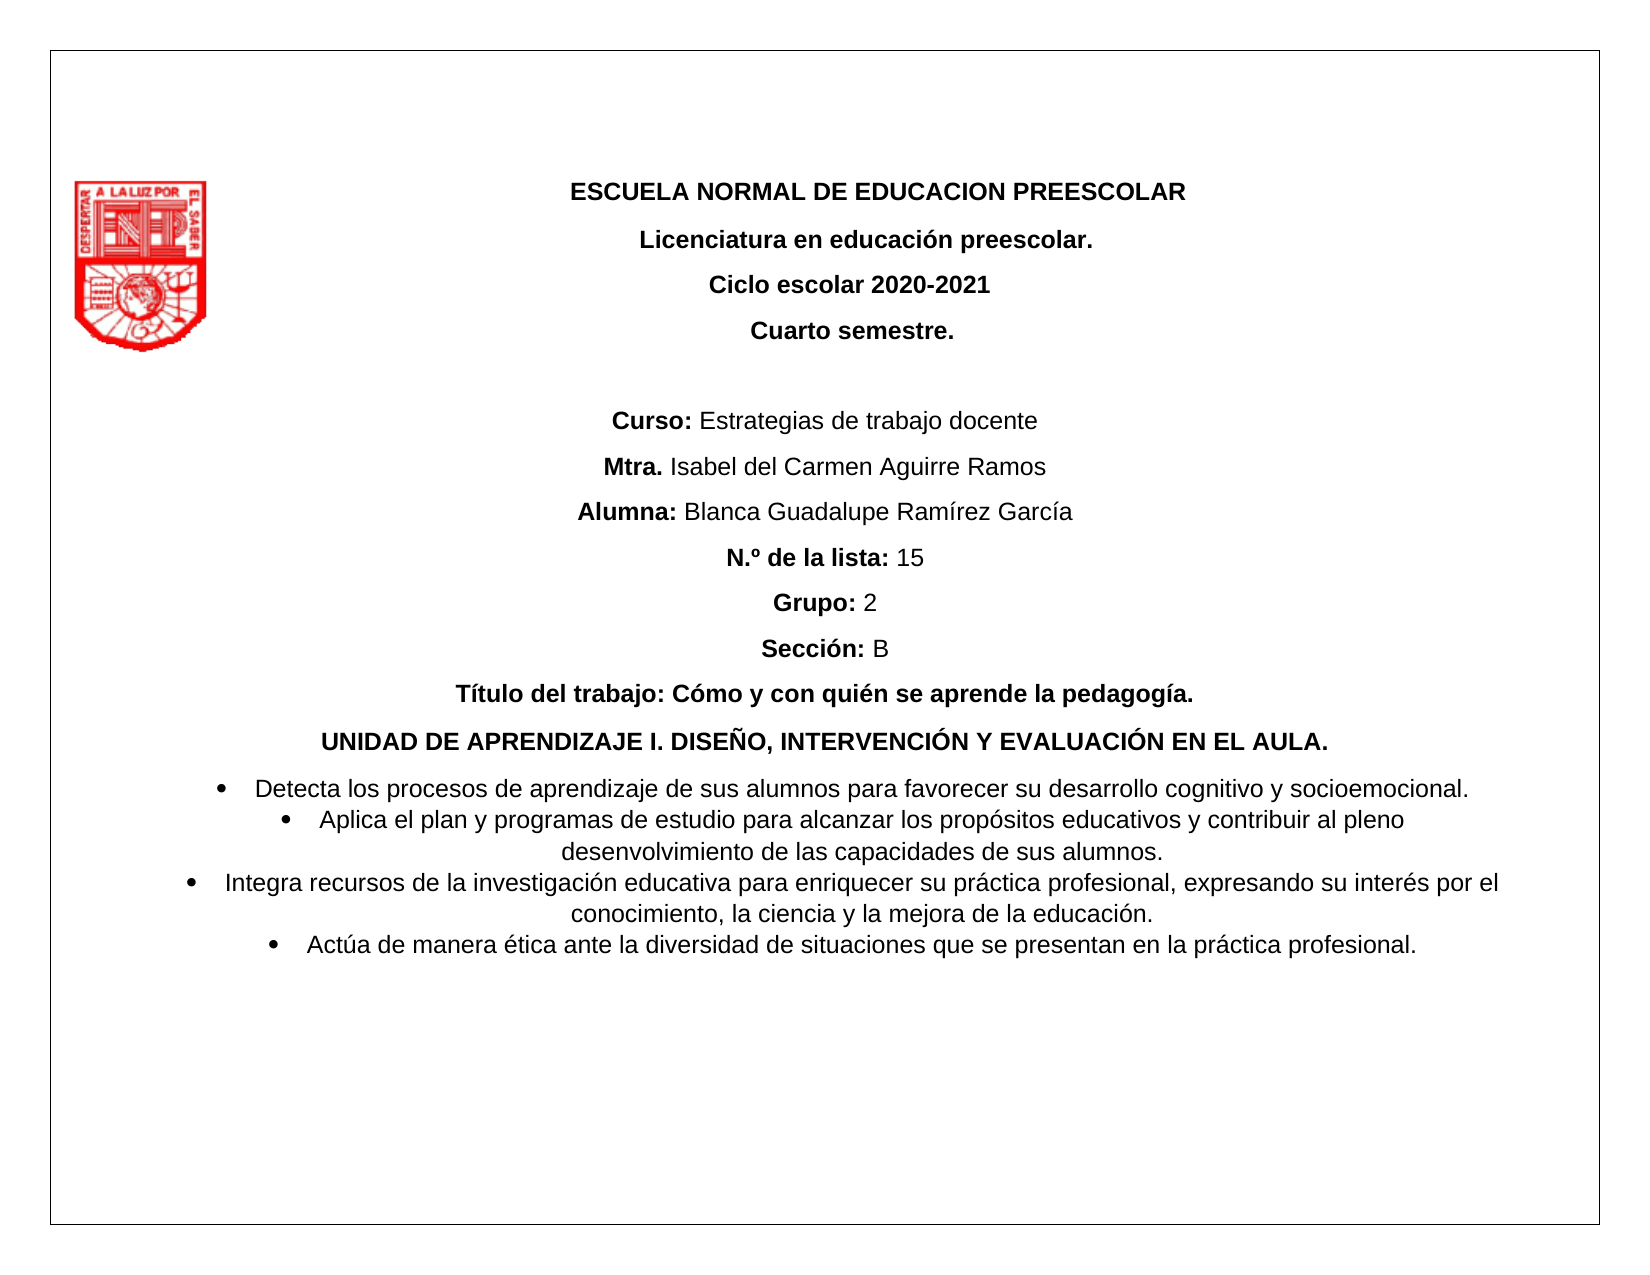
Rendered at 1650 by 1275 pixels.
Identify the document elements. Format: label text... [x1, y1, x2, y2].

text Ciclo escolar 2020-2021 [254, 270, 1502, 299]
text Curso: Estrategias de trabajo docente [147, 406, 1502, 435]
list Integra recursos de la investigación educativa para enriquecer su práctica profesional, expresando su interés por el conocimiento, la ciencia y la mejora de la educación. [185, 868, 1502, 928]
text N.º de la lista: 15 [147, 543, 1502, 571]
text Mtra. Isabel del Carmen Aguirre Ramos [147, 452, 1502, 481]
list Detecta los procesos de aprendizaje de sus alumnos para favorecer su desarrollo cognitivo y socioemocional. [185, 774, 1502, 803]
text Alumna: Blanca Guadalupe Ramírez García [147, 497, 1502, 526]
text UNIDAD DE APRENDIZAJE I. DISEÑO, INTERVENCIÓN Y EVALUACIÓN EN EL AULA. [147, 727, 1502, 755]
picture [18, 178, 254, 354]
text Grupo: 2 [147, 588, 1502, 617]
text Título del trabajo: Cómo y con quién se aprende la pedagogía. [147, 679, 1502, 708]
text ESCUELA NORMAL DE EDUCACION PREESCOLAR [147, 177, 1502, 206]
text Cuarto semestre. [254, 316, 1502, 344]
text Licenciatura en educación preescolar. [254, 225, 1502, 253]
list Aplica el plan y programas de estudio para alcanzar los propósitos educativos y contribuir al pleno desenvolvimiento de las capacidades de sus alumnos. [185, 806, 1502, 865]
list Actúa de manera ética ante la diversidad de situaciones que se presentan en la práctica profesional. [185, 930, 1502, 959]
text Sección: B [147, 633, 1502, 662]
